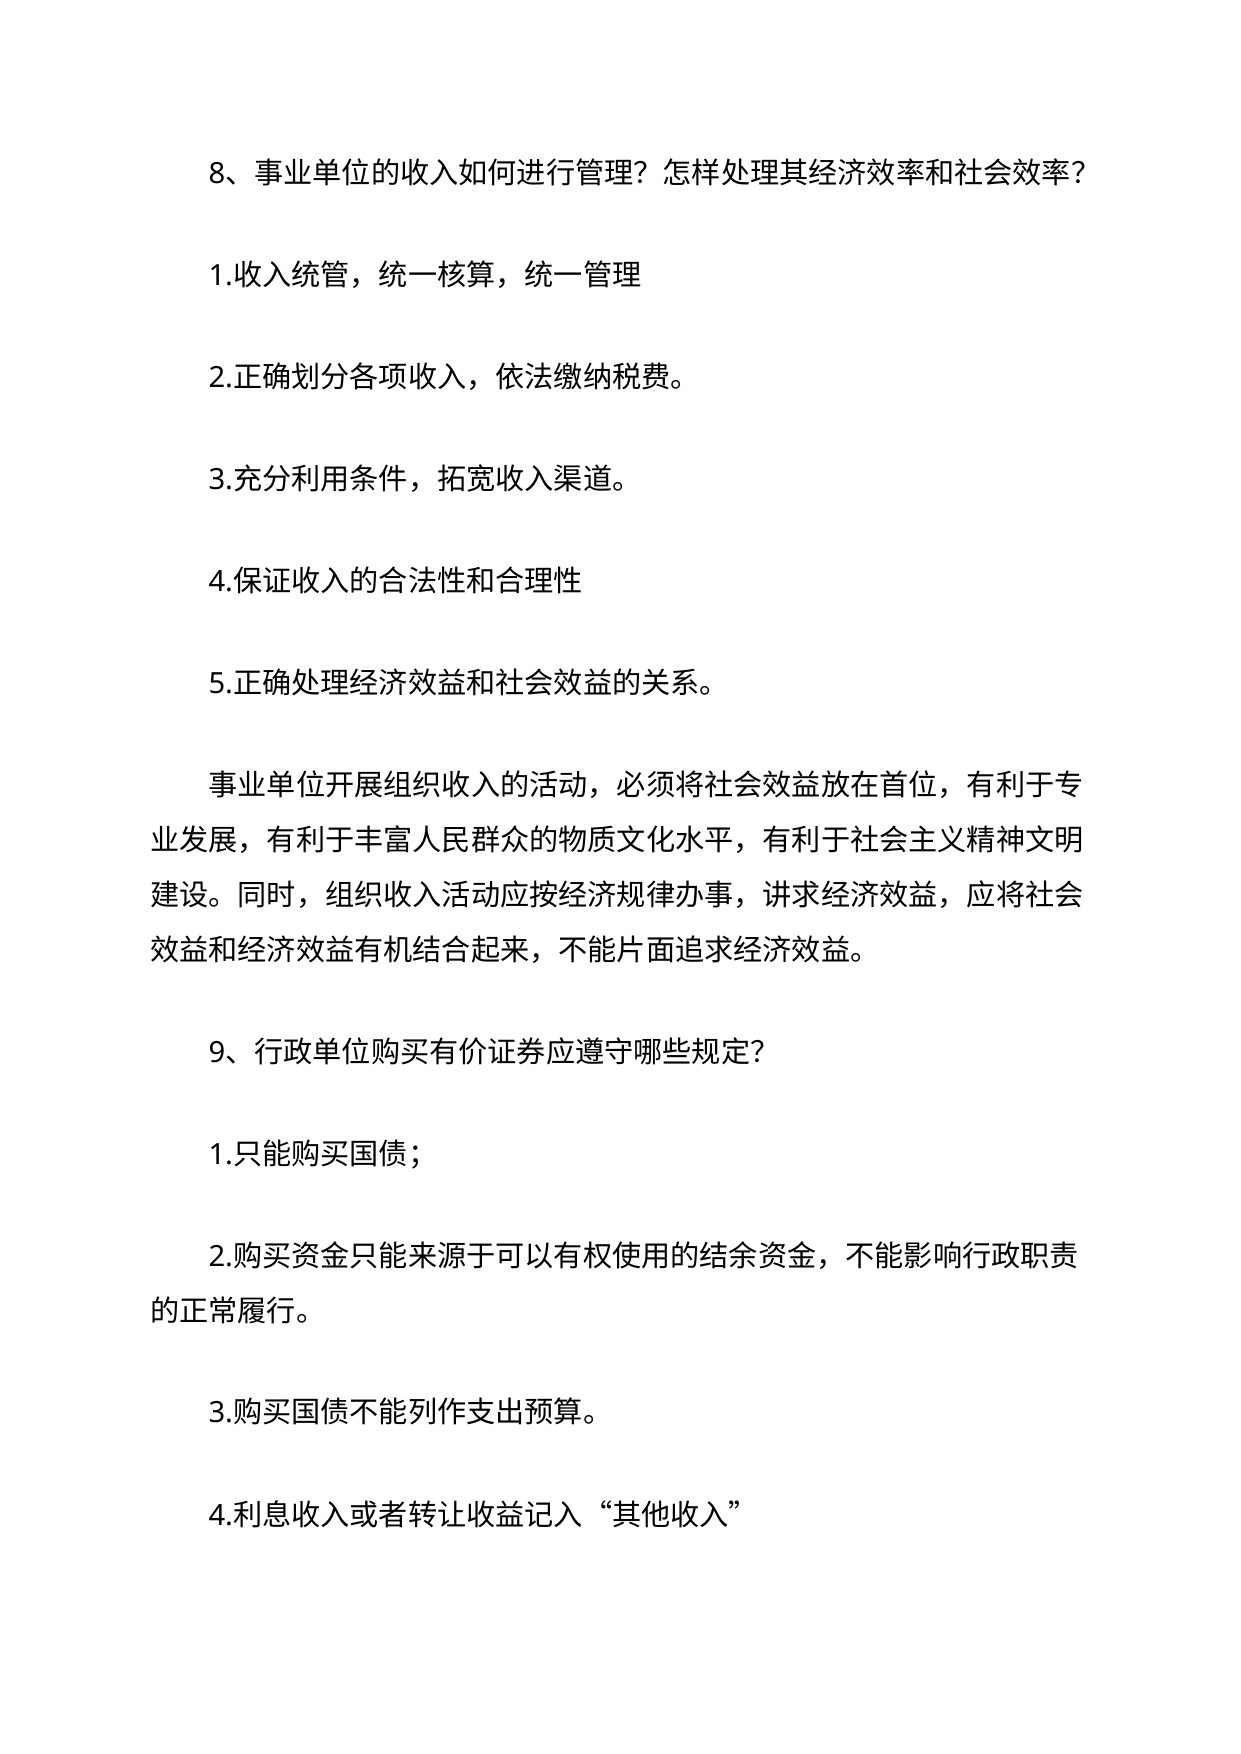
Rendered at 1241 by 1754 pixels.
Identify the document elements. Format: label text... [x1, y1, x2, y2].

text 4.利息收入或者转让收益记入“其他收入” [150, 1491, 1090, 1533]
text 1.只能购买国债； [150, 1130, 1090, 1173]
text 2.购买资金只能来源于可以有权使用的结余资金，不能影响行政职责的正常履行。 [150, 1232, 1090, 1329]
text 事业单位开展组织收入的活动，必须将社会效益放在首位，有利于专业发展，有利于丰富人民群众的物质文化水平，有利于社会主义精神文明建设。同时，组织收入活动应按经济规律办事，讲求经济效益，应将社会效益和经济效益有机结合起来，不能片面追求经济效益。 [150, 762, 1090, 969]
text 1.收入统管，统一核算，统一管理 [150, 252, 1090, 294]
text 2.正确划分各项收入，依法缴纳税费。 [150, 354, 1090, 396]
text 4.保证收入的合法性和合理性 [150, 558, 1090, 600]
text 3.购买国债不能列作支出预算。 [150, 1389, 1090, 1431]
text 9、行政单位购买有价证券应遵守哪些规定？ [150, 1028, 1090, 1071]
text 8、事业单位的收入如何进行管理？怎样处理其经济效率和社会效率？ [150, 150, 1090, 192]
text 5.正确处理经济效益和社会效益的关系。 [150, 660, 1090, 702]
text 3.充分利用条件，拓宽收入渠道。 [150, 456, 1090, 498]
